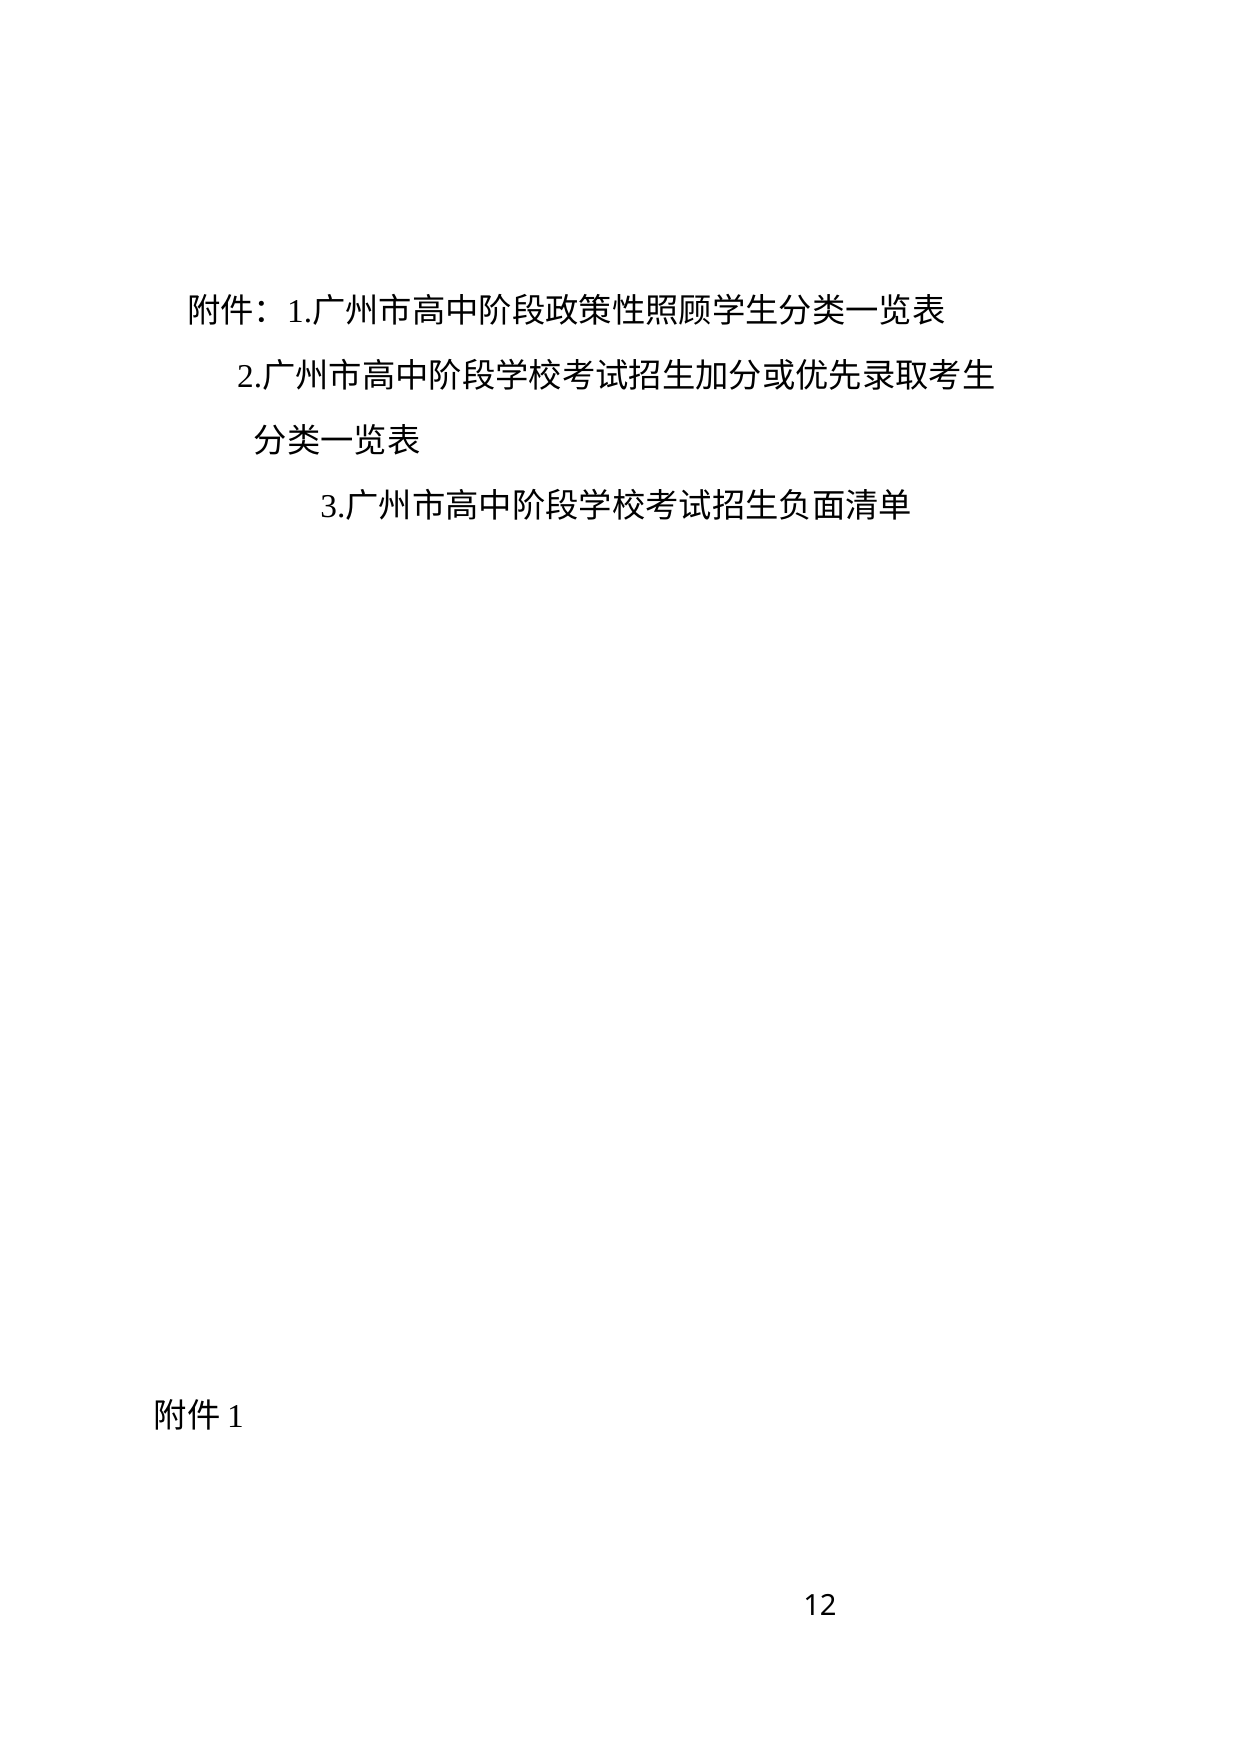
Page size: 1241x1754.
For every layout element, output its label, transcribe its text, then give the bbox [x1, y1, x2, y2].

text 3.广州市高中阶段学校考试招生负面清单 [153, 471, 1087, 536]
text 2.广州市高中阶段学校考试招生加分或优先录取考生 [153, 341, 1087, 406]
text 附件：1.广州市高中阶段政策性照顾学生分类一览表 [153, 276, 1087, 341]
text 分类一览表 [153, 406, 1087, 471]
text 附件1 [153, 1381, 1087, 1446]
